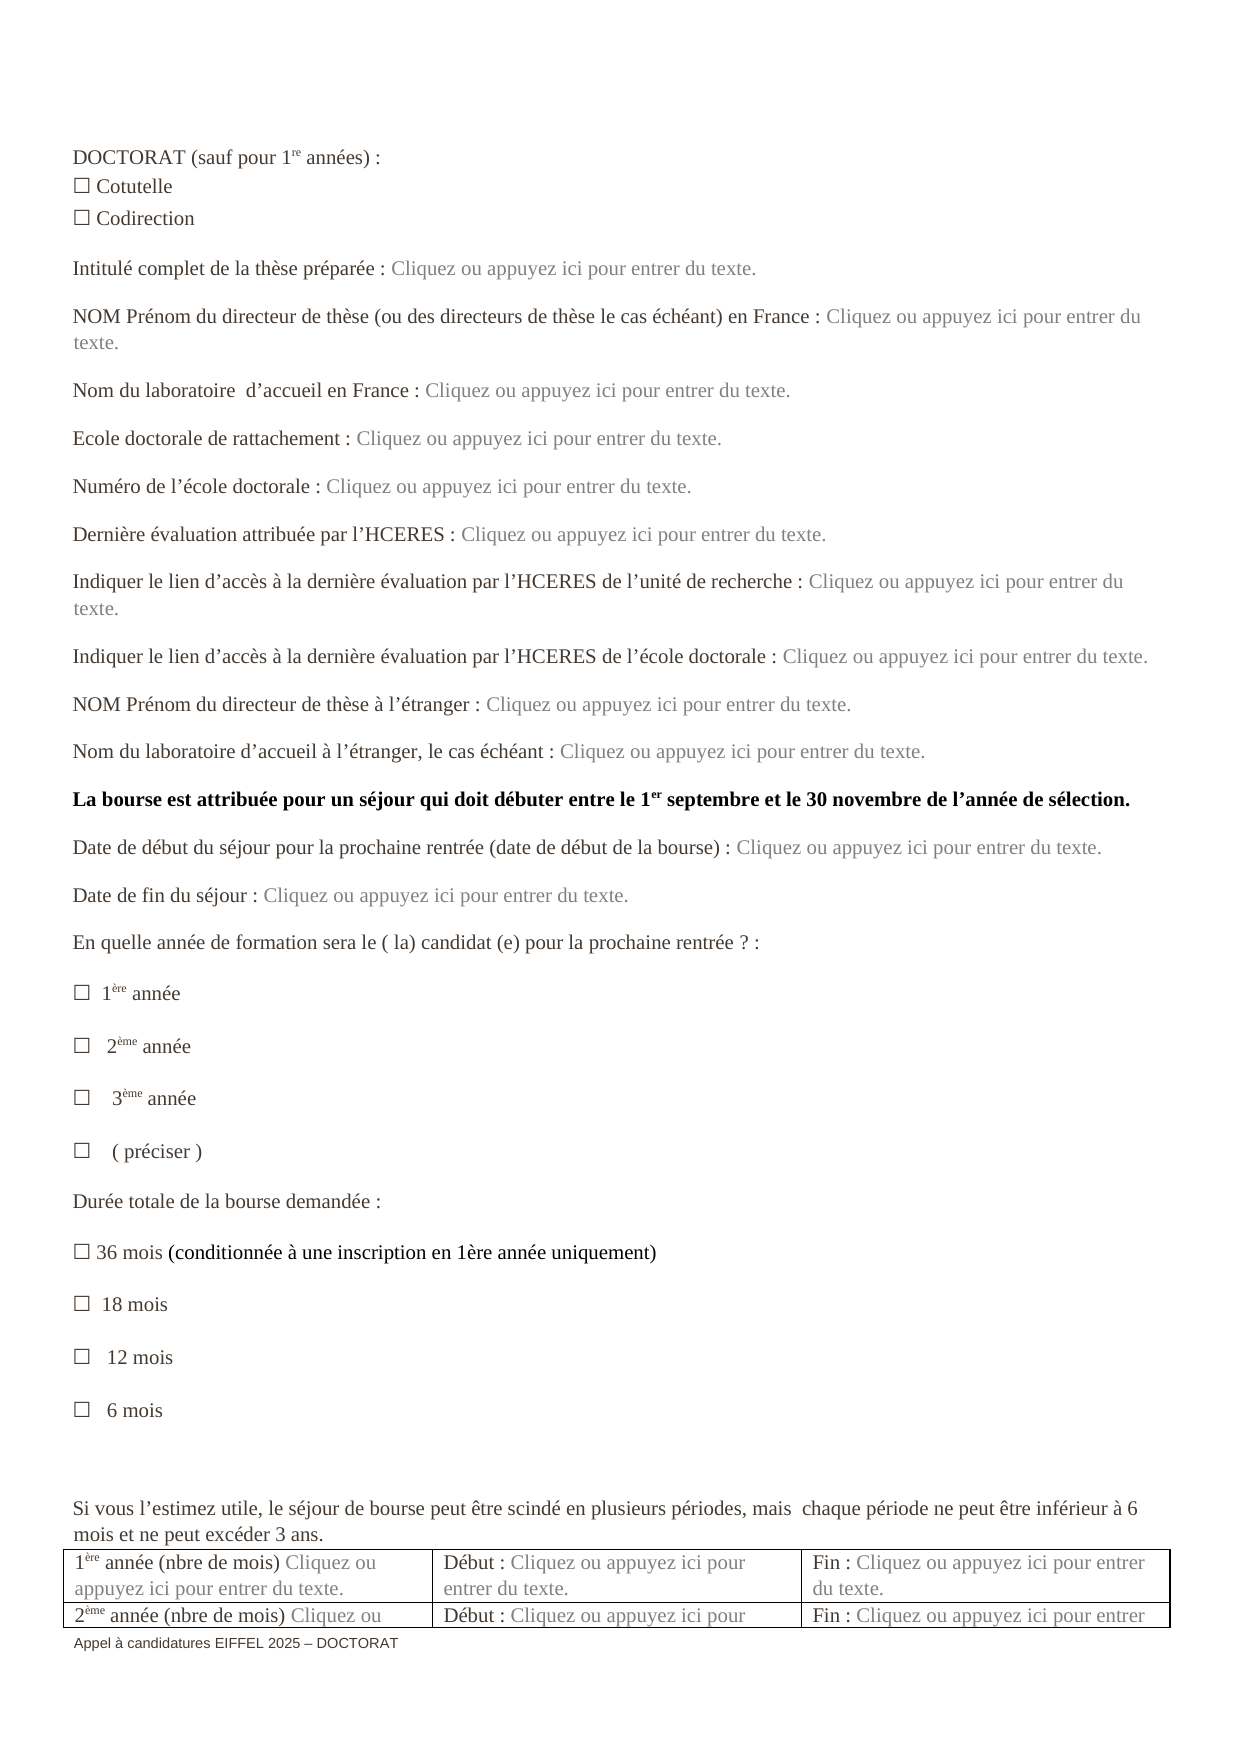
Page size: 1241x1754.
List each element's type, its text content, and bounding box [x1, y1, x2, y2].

text La bourse est attribuée pour un séjour qui doit débuter entre le 1er septembre et le 30 novembre de l’année de sélection. [72, 787, 1162, 811]
text 18 mois [72, 1289, 1162, 1318]
text 12 mois [72, 1342, 1162, 1371]
text Codirection [72, 203, 1162, 232]
text 36 mois (conditionnée à une inscription en 1ère année uniquement) [72, 1237, 1162, 1265]
text Nom du laboratoire d’accueil à l’étranger, le cas échéant : [72, 739, 1162, 763]
text Numéro de l’école doctorale : [72, 474, 1162, 498]
text Durée totale de la bourse demandée : [72, 1189, 1162, 1213]
table_header 1ère année (nbre de mois) [64, 1550, 432, 1602]
text Date de début du séjour pour la prochaine rentrée (date de début de la bourse) : [72, 835, 1162, 859]
text 1ère année [72, 978, 1162, 1007]
table_header Fin : [802, 1550, 1169, 1602]
text Si vous l’estimez utile, le séjour de bourse peut être scindé en plusieurs périodes, mais chaque période ne peut être inférieur à 6 mois et ne peut excéder 3 ans. [72, 1495, 1162, 1546]
text 2ème année [72, 1031, 1162, 1059]
text Indiquer le lien d’accès à la dernière évaluation par l’HCERES de l’école doctorale : [72, 644, 1162, 668]
text Ecole doctorale de rattachement : [72, 426, 1162, 450]
text 3ème année [72, 1083, 1162, 1112]
text NOM Prénom du directeur de thèse à l’étranger : [72, 692, 1162, 716]
text Intitulé complet de la thèse préparée : [72, 256, 1162, 280]
text En quelle année de formation sera le ( la) candidat (e) pour la prochaine rentrée ? : [72, 930, 1162, 954]
text DOCTORAT (sauf pour 1re années) : [72, 145, 1162, 169]
text Cotutelle [72, 172, 1162, 200]
text ( préciser ) [72, 1136, 1162, 1165]
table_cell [64, 1603, 432, 1627]
text NOM Prénom du directeur de thèse (ou des directeurs de thèse le cas échéant) en France : [72, 304, 1162, 354]
table_cell Fin : [802, 1603, 1169, 1627]
text 6 mois [72, 1395, 1162, 1423]
text Date de fin du séjour : [72, 882, 1162, 907]
table_header Début : [433, 1550, 801, 1602]
text Dernière évaluation attribuée par l’HCERES : [72, 522, 1162, 546]
text Indiquer le lien d’accès à la dernière évaluation par l’HCERES de l’unité de recherche : [72, 569, 1162, 620]
table_cell Début : [433, 1603, 801, 1627]
text Nom du laboratoire d’accueil en France : [72, 378, 1162, 402]
